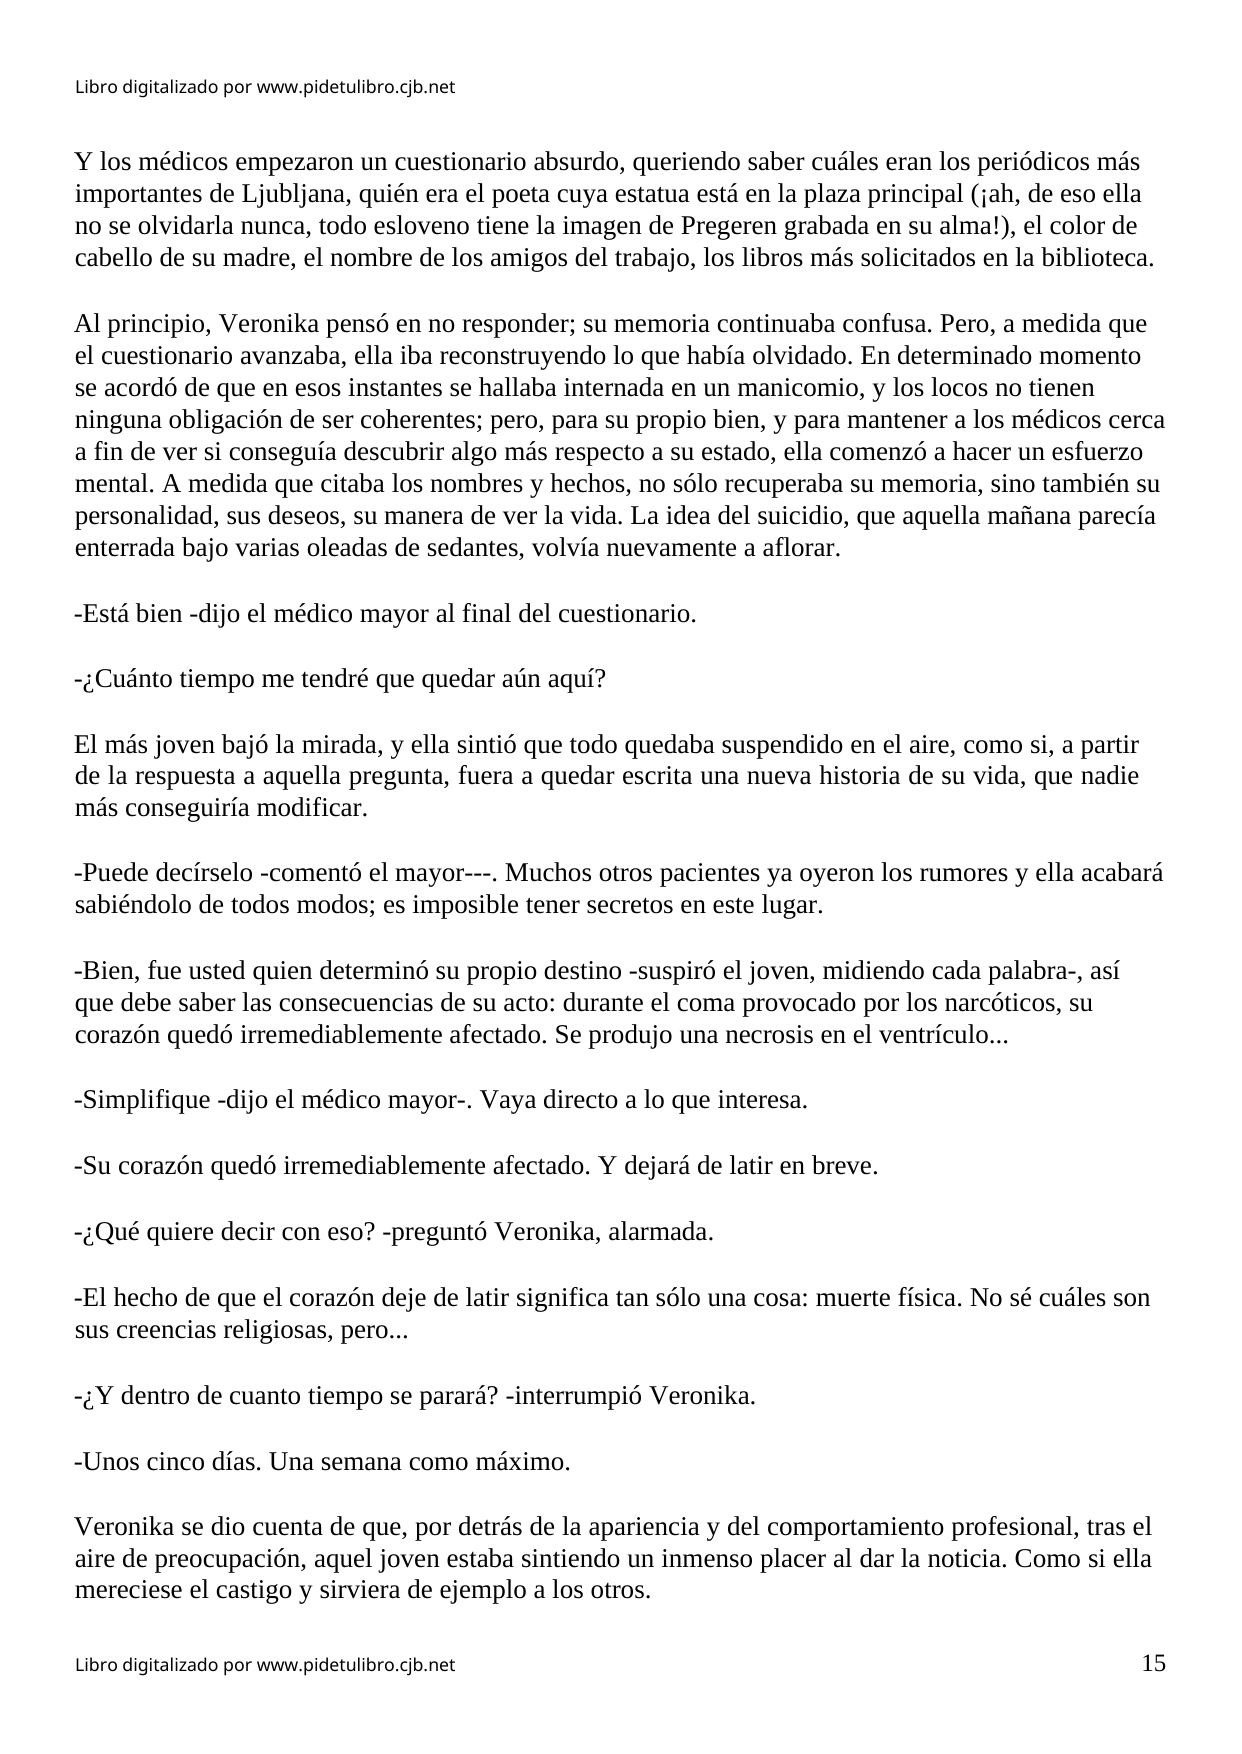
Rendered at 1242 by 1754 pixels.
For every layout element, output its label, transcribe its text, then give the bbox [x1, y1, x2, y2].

text -Bien, fue usted quien determinó su propio destino -suspiró el joven, midiendo cada palabra-, así que debe saber las consecuencias de su acto: durante el coma provocado por los narcóticos, su corazón quedó irremediablemente afectado. Se produjo una necrosis en el ventrículo... [73, 954, 1167, 1049]
text -¿Qué quiere decir con eso? -preguntó Veronika, alarmada. [73, 1215, 1167, 1246]
text -Su corazón quedó irremediablemente afectado. Y dejará de latir en breve. [73, 1149, 1167, 1181]
text Y los médicos empezaron un cuestionario absurdo, queriendo saber cuáles eran los periódicos más importantes de Ljubljana, quién era el poeta cuya estatua está en la plaza principal (¡ah, de eso ella no se olvidarla nunca, todo esloveno tiene la imagen de Pregeren grabada en su alma!), el color de cabello de su madre, el nombre de los amigos del trabajo, los libros más solicitados en la biblioteca. [73, 145, 1167, 272]
text -Unos cinco días. Una semana como máximo. [73, 1445, 1167, 1476]
text -Simplifique -dijo el médico mayor-. Vaya directo a lo que interesa. [73, 1083, 1167, 1115]
text -¿Y dentro de cuanto tiempo se parará? -interrumpió Veronika. [73, 1379, 1167, 1410]
text -Puede decírselo -comentó el mayor---. Muchos otros pacientes ya oyeron los rumores y ella acabará sabiéndolo de todos modos; es imposible tener secretos en este lugar. [73, 856, 1167, 919]
text -El hecho de que el corazón deje de latir significa tan sólo una cosa: muerte física. No sé cuáles son sus creencias religiosas, pero... [73, 1281, 1167, 1344]
text -¿Cuánto tiempo me tendré que quedar aún aquí? [73, 662, 1167, 694]
text El más joven bajó la mirada, y ella sintió que todo quedaba suspendido en el aire, como si, a partir de la respuesta a aquella pregunta, fuera a quedar escrita una nueva historia de su vida, que nadie más conseguiría modificar. [73, 728, 1142, 822]
text Veronika se dio cuenta de que, por detrás de la apariencia y del comportamiento profesional, tras el aire de preocupación, aquel joven estaba sintiendo un inmenso placer al dar la noticia. Como si ella mereciese el castigo y sirviera de ejemplo a los otros. [73, 1511, 1154, 1604]
text -Está bien -dijo el médico mayor al final del cuestionario. [73, 597, 1167, 628]
text Al principio, Veronika pensó en no responder; su memoria continuaba confusa. Pero, a medida que el cuestionario avanzaba, ella iba reconstruyendo lo que había olvidado. En determinado momento se acordó de que en esos instantes se hallaba internada en un manicomio, y los locos no tienen ninguna obligación de ser coherentes; pero, para su propio bien, y para mantener a los médicos cerca a fin de ver si conseguía descubrir algo más respecto a su estado, ella comenzó a hacer un esfuerzo mental. A medida que citaba los nombres y hechos, no sólo recuperaba su memoria, sino también su personalidad, sus deseos, su manera de ver la vida. La idea del suicidio, que aquella mañana parecía enterrada bajo varias oleadas de sedantes, volvía nuevamente a aflorar. [73, 307, 1167, 562]
